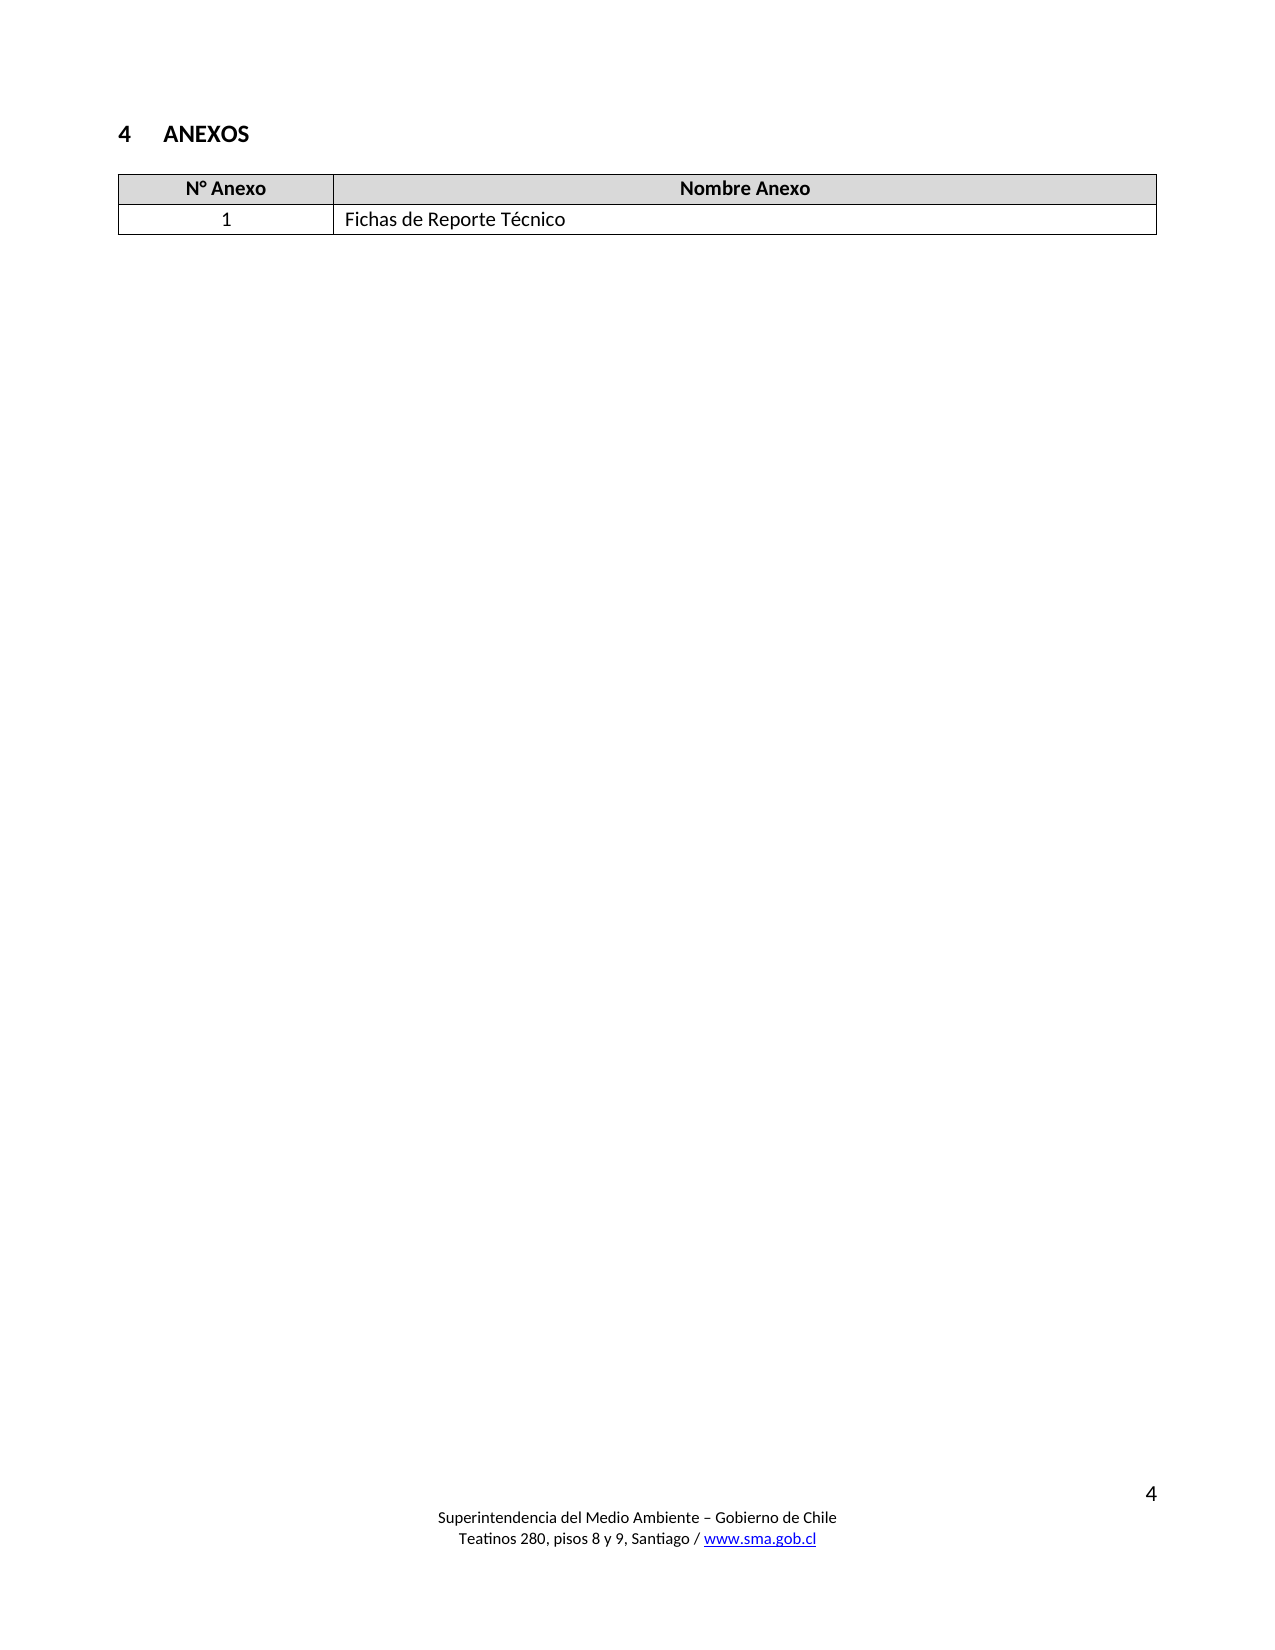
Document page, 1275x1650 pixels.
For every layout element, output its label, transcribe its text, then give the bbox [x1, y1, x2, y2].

table_cell Fichas de Reporte Técnico [334, 205, 1156, 234]
table_header N° Anexo [119, 175, 333, 204]
text ANEXOS [118, 118, 1157, 149]
table_header Nombre Anexo [334, 175, 1156, 204]
table_cell 1 [119, 205, 333, 234]
